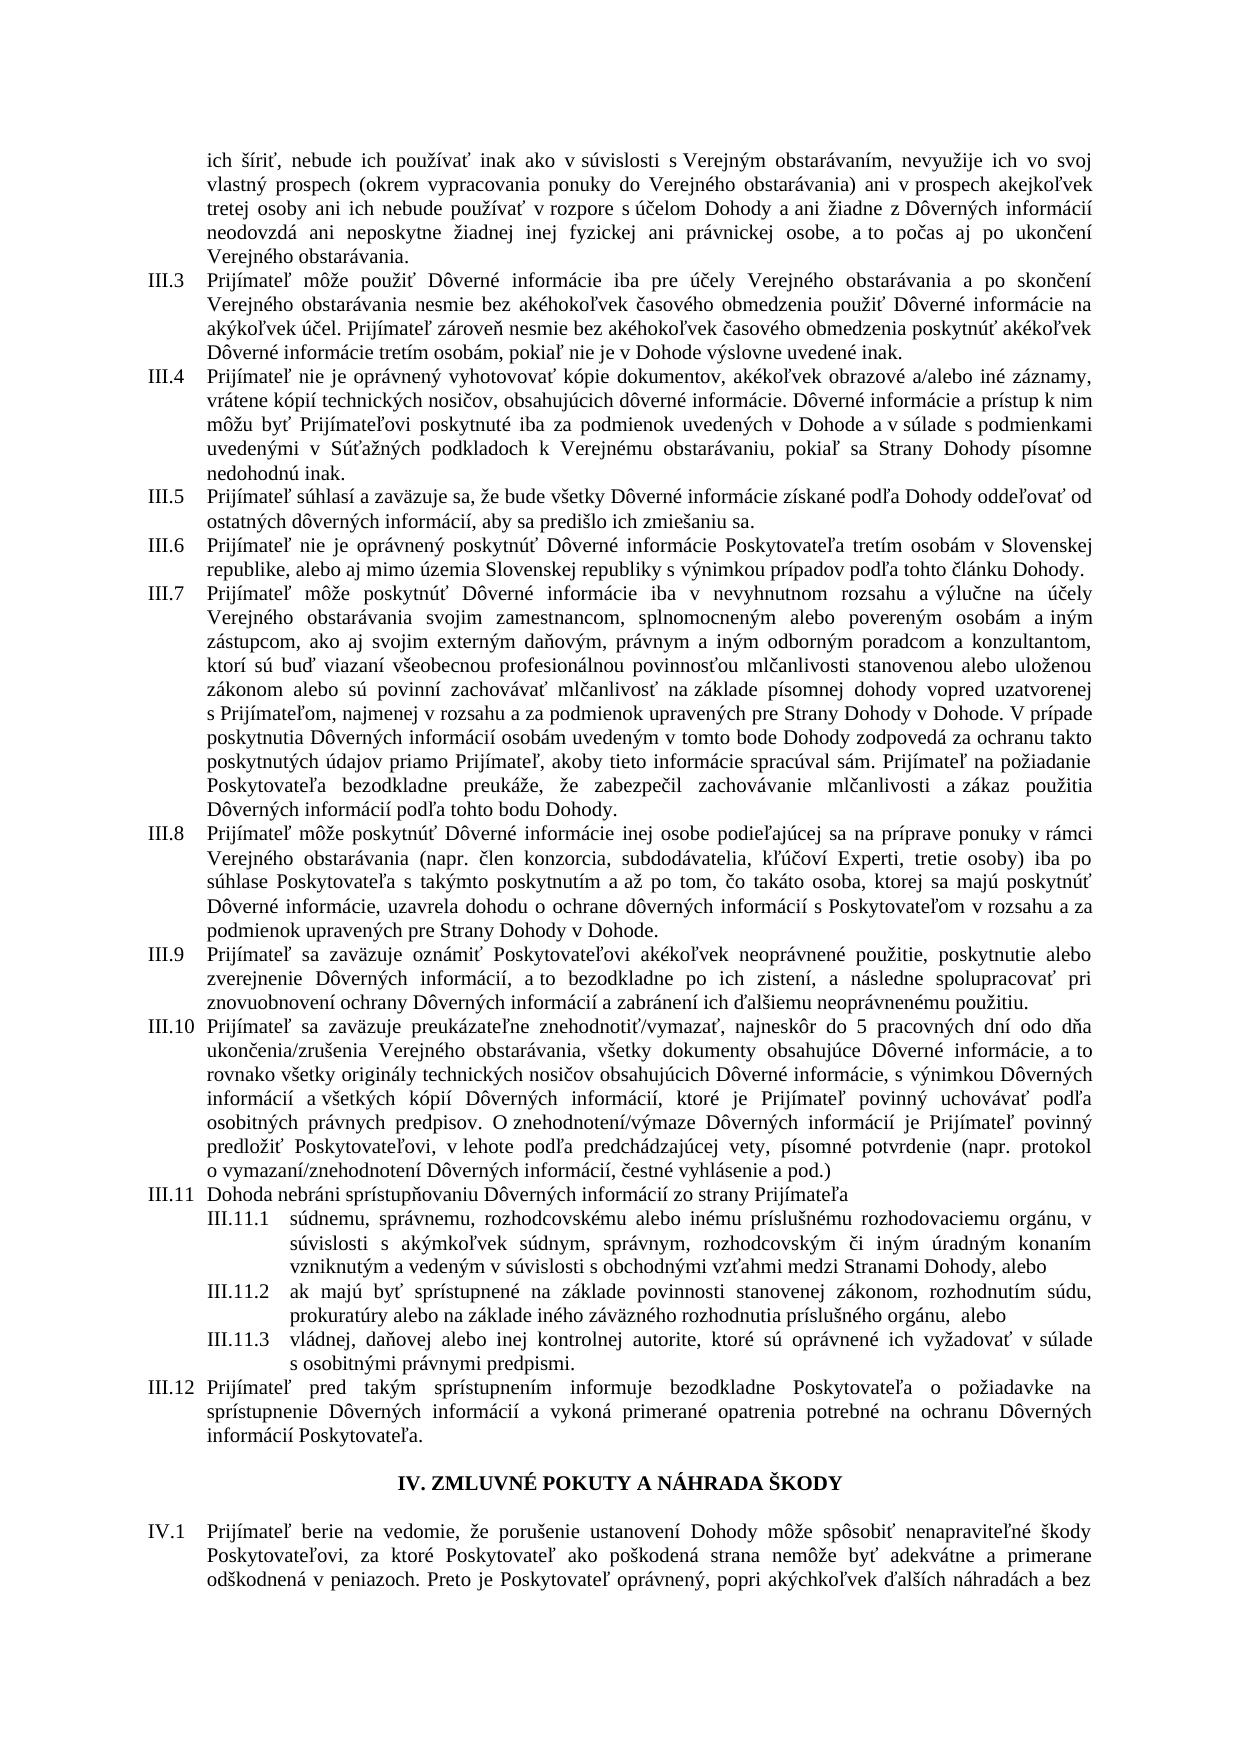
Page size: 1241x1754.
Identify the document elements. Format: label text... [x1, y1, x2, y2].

list Dohoda nebráni sprístupňovaniu Dôverných informácií zo strany Prijímateľa [148, 1182, 1093, 1206]
list Prijímateľ sa zaväzuje preukázateľne znehodnotiť/vymazať, najneskôr do 5 pracovných dní odo dňa ukončenia/zrušenia Verejného obstarávania, všetky dokumenty obsahujúce Dôverné informácie, a to rovnako všetky originály technických nosičov obsahujúcich Dôverné informácie, s výnimkou Dôverných informácií a všetkých kópií Dôverných informácií, ktoré je Prijímateľ povinný uchovávať podľa osobitných právnych predpisov. O znehodnotení/výmaze Dôverných informácií je Prijímateľ povinný predložiť Poskytovateľovi, v lehote podľa predchádzajúcej vety, písomné potvrdenie (napr. protokol o vymazaní/znehodnotení Dôverných informácií, čestné vyhlásenie a pod.) [148, 1014, 1093, 1182]
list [148, 148, 1093, 268]
list súdnemu, správnemu, rozhodcovskému alebo inému príslušnému rozhodovaciemu orgánu, v súvislosti s akýmkoľvek súdnym, správnym, rozhodcovským či iným úradným konaním vzniknutým a vedeným v súvislosti s obchodnými vzťahmi medzi Stranami Dohody, alebo [207, 1206, 1093, 1278]
list Prijímateľ nie je oprávnený poskytnúť Dôverné informácie Poskytovateľa tretím osobám v Slovenskej republike, alebo aj mimo územia Slovenskej republiky s výnimkou prípadov podľa tohto článku Dohody. [148, 533, 1093, 581]
list Prijímateľ môže použiť Dôverné informácie iba pre účely Verejného obstarávania a po skončení Verejného obstarávania nesmie bez akéhokoľvek časového obmedzenia použiť Dôverné informácie na akýkoľvek účel. Prijímateľ zároveň nesmie bez akéhokoľvek časového obmedzenia poskytnúť akékoľvek Dôverné informácie tretím osobám, pokiaľ nie je v Dohode výslovne uvedené inak. [148, 268, 1093, 364]
list Prijímateľ nie je oprávnený vyhotovovať kópie dokumentov, akékoľvek obrazové a/alebo iné záznamy, vrátene kópií technických nosičov, obsahujúcich dôverné informácie. Dôverné informácie a prístup k nim môžu byť Prijímateľovi poskytnuté iba za podmienok uvedených v Dohode a v súlade s podmienkami uvedenými v Súťažných podkladoch k Verejnému obstarávaniu, pokiaľ sa Strany Dohody písomne nedohodnú inak. [148, 364, 1093, 484]
list Prijímateľ pred takým sprístupnením informuje bezodkladne Poskytovateľa o požiadavke na sprístupnenie Dôverných informácií a vykoná primerané opatrenia potrebné na ochranu Dôverných informácií Poskytovateľa. [148, 1375, 1093, 1447]
list ak majú byť sprístupnené na základe povinnosti stanovenej zákonom, rozhodnutím súdu, prokuratúry alebo na základe iného záväzného rozhodnutia príslušného orgánu, alebo [207, 1278, 1093, 1327]
list Prijímateľ sa zaväzuje oznámiť Poskytovateľovi akékoľvek neoprávnené použitie, poskytnutie alebo zverejnenie Dôverných informácií, a to bezodkladne po ich zistení, a následne spolupracovať pri znovuobnovení ochrany Dôverných informácií a zabránení ich ďalšiemu neoprávnenému použitiu. [148, 942, 1093, 1014]
list Prijímateľ môže poskytnúť Dôverné informácie inej osobe podieľajúcej sa na príprave ponuky v rámci Verejného obstarávania (napr. člen konzorcia, subdodávatelia, kľúčoví Experti, tretie osoby) iba po súhlase Poskytovateľa s takýmto poskytnutím a až po tom, čo takáto osoba, ktorej sa majú poskytnúť Dôverné informácie, uzavrela dohodu o ochrane dôverných informácií s Poskytovateľom v rozsahu a za podmienok upravených pre Strany Dohody v Dohode. [148, 821, 1093, 942]
list Prijímateľ súhlasí a zaväzuje sa, že bude všetky Dôverné informácie získané podľa Dohody oddeľovať od ostatných dôverných informácií, aby sa predišlo ich zmiešaniu sa. [148, 484, 1093, 533]
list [148, 1519, 1093, 1591]
list ZMLUVNÉ POKUTY A NÁHRADA ŠKODY [148, 1471, 1093, 1495]
list vládnej, daňovej alebo inej kontrolnej autorite, ktoré sú oprávnené ich vyžadovať v súlade s osobitnými právnymi predpismi. [207, 1327, 1093, 1375]
list Prijímateľ môže poskytnúť Dôverné informácie iba v nevyhnutnom rozsahu a výlučne na účely Verejného obstarávania svojim zamestnancom, splnomocneným alebo povereným osobám a iným zástupcom, ako aj svojim externým daňovým, právnym a iným odborným poradcom a konzultantom, ktorí sú buď viazaní všeobecnou profesionálnou povinnosťou mlčanlivosti stanovenou alebo uloženou zákonom alebo sú povinní zachovávať mlčanlivosť na základe písomnej dohody vopred uzatvorenej s Prijímateľom, najmenej v rozsahu a za podmienok upravených pre Strany Dohody v Dohode. V prípade poskytnutia Dôverných informácií osobám uvedeným v tomto bode Dohody zodpovedá za ochranu takto poskytnutých údajov priamo Prijímateľ, akoby tieto informácie spracúval sám. Prijímateľ na požiadanie Poskytovateľa bezodkladne preukáže, že zabezpečil zachovávanie mlčanlivosti a zákaz použitia Dôverných informácií podľa tohto bodu Dohody. [148, 581, 1093, 821]
